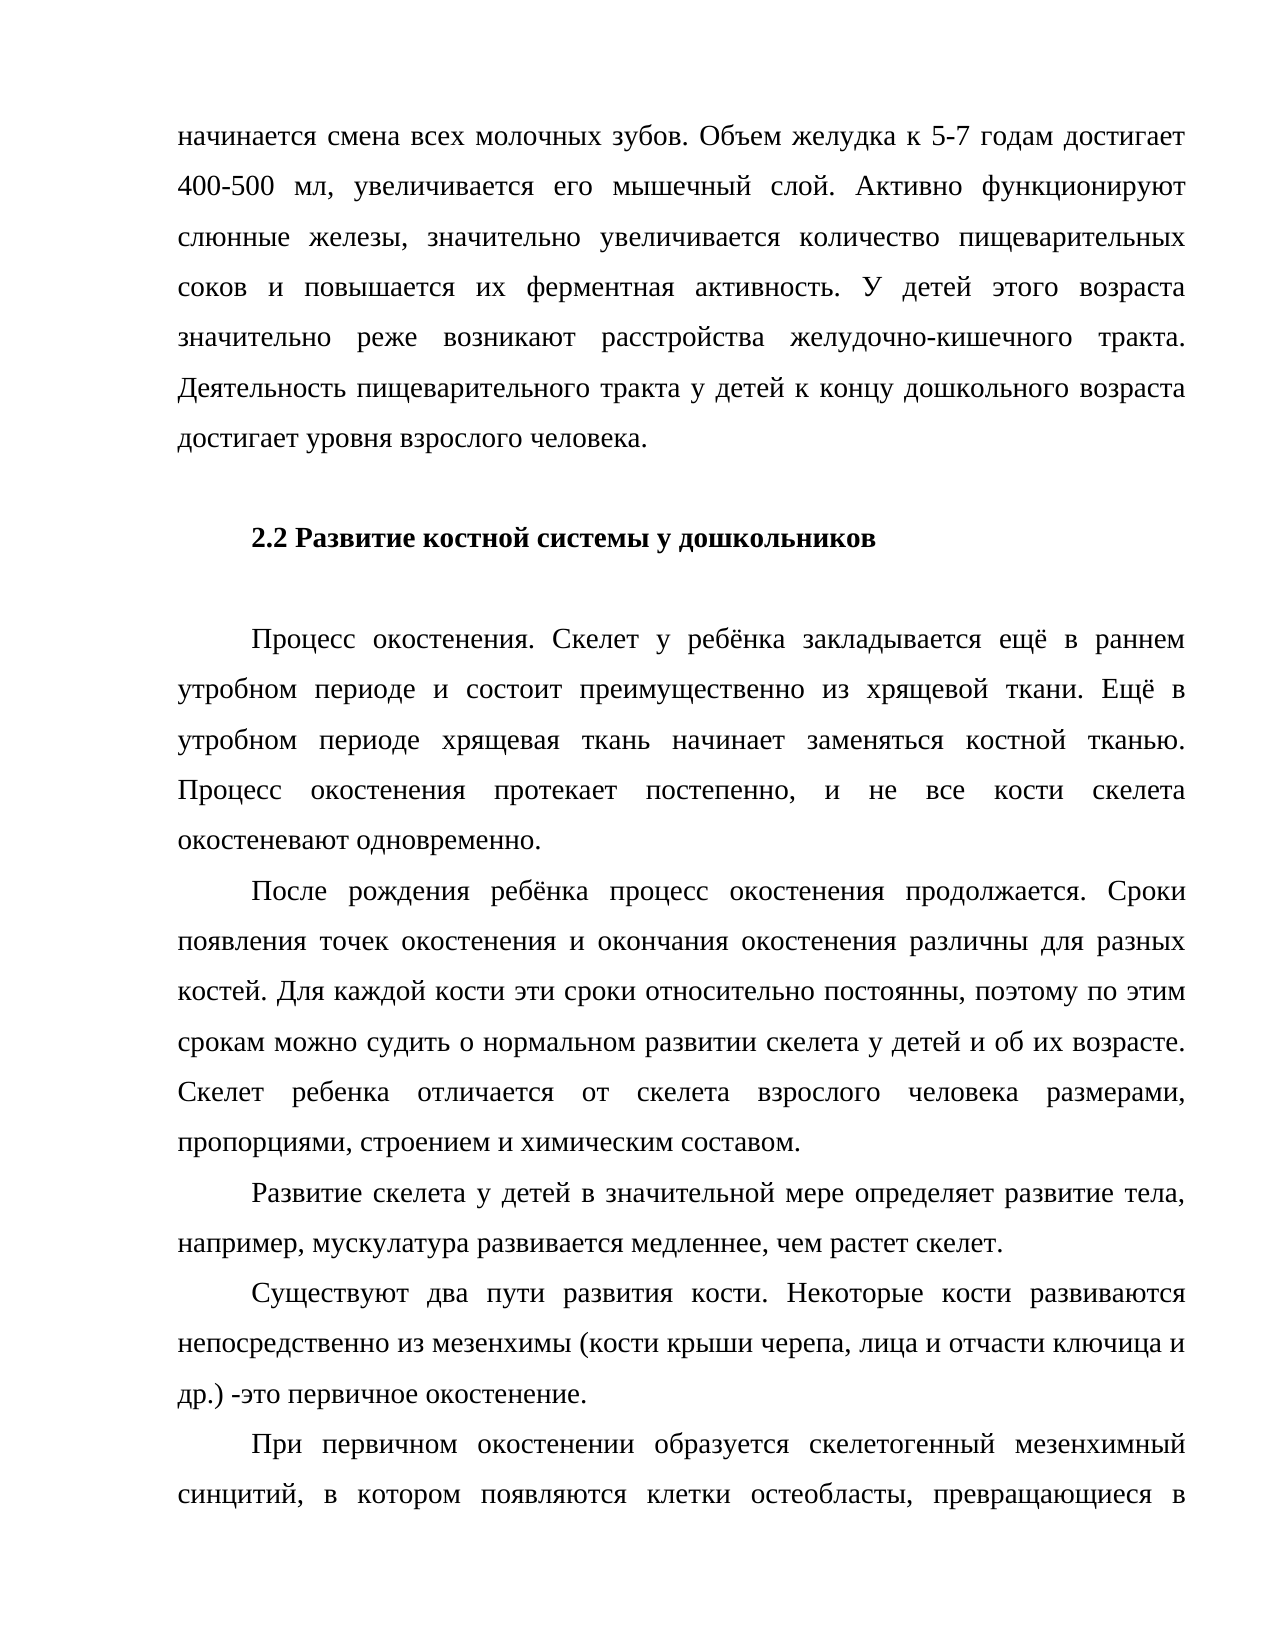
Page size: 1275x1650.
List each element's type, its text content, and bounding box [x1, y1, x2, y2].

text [177, 118, 1186, 453]
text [177, 1426, 1186, 1510]
text Существуют два пути развития кости. Некоторые кости развиваются непосредственно из мезенхимы (кости крыши черепа, лица и отчасти ключица и др.) -это первичное окостенение. [177, 1275, 1186, 1409]
text Процесс окостенения. Скелет у ребёнка закладывается ещё в раннем утробном периоде и состоит преимущественно из хрящевой ткани. Ещё в утробном периоде хрящевая ткань начинает заменяться костной тканью. Процесс окостенения протекает постепенно, и не все кости скелета окостеневают одновременно. [177, 621, 1186, 856]
text Развитие скелета у детей в значительной мере определяет развитие тела, например, мускулатура развивается медленнее, чем растет скелет. [177, 1175, 1186, 1258]
text После рождения ребёнка процесс окостенения продолжается. Сроки появления точек окостенения и окончания окостенения различны для разных костей. Для каждой кости эти сроки относительно постоянны, поэтому по этим срокам можно судить о нормальном развитии скелета у детей и об их возрасте. Скелет ребенка отличается от скелета взрослого человека размерами, пропорциями, строением и химическим составом. [177, 873, 1186, 1158]
text 2.2 Развитие костной системы у дошкольников [177, 521, 1186, 554]
